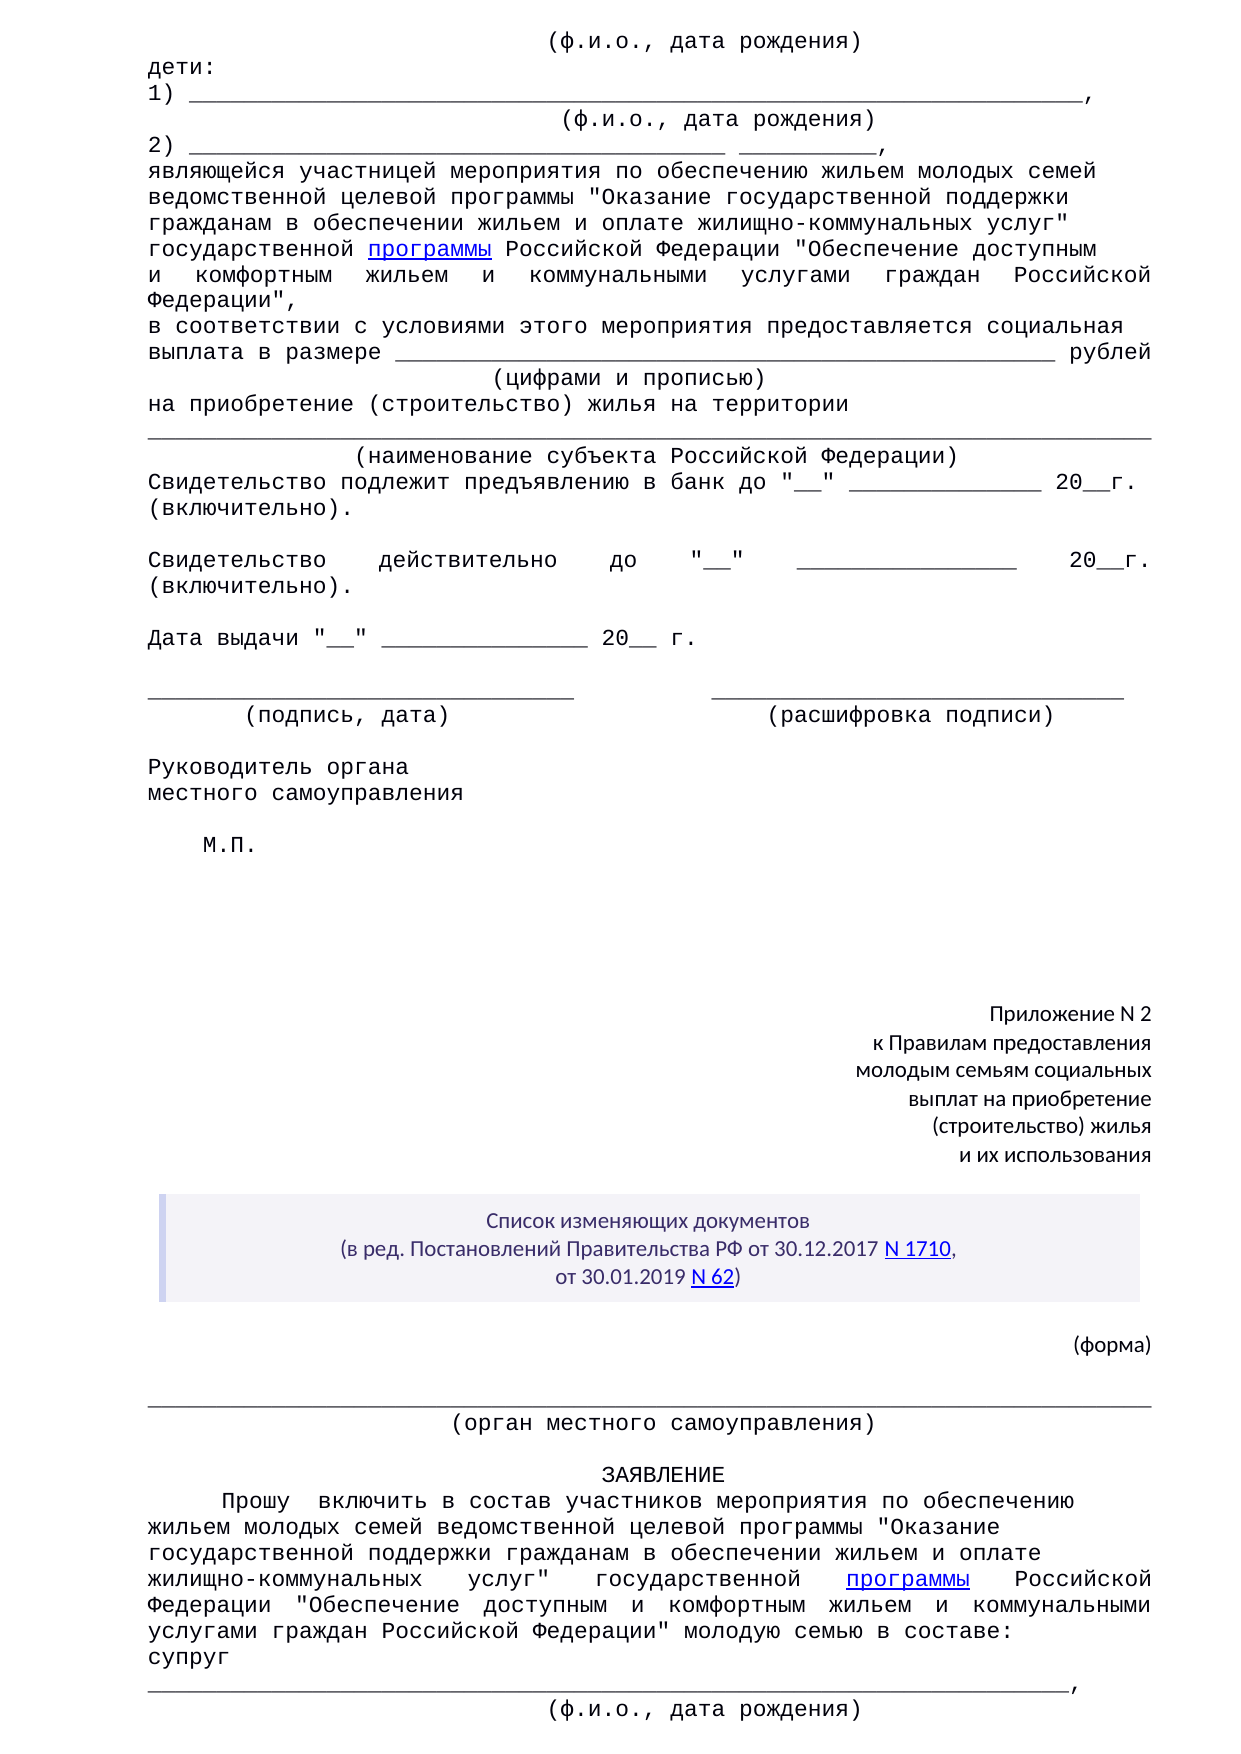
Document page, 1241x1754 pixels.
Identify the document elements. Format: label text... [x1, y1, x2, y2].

list Приложение N 2 [148, 999, 1152, 1028]
text Прошу включить в состав участников мероприятия по обеспечению [148, 1489, 1152, 1516]
text в соответствии с условиями этого мероприятия предоставляется социальная [148, 315, 1152, 341]
text выплат на приобретение [148, 1084, 1152, 1112]
text гражданам в обеспечении жильем и оплате жилищно-коммунальных услуг" [148, 211, 1152, 237]
text на приобретение (строительство) жилья на территории [148, 393, 1152, 418]
text (форма) [148, 1330, 1152, 1358]
text местного самоуправления [148, 782, 1152, 808]
text к Правилам предоставления [148, 1028, 1152, 1056]
text 1) _________________________________________________________________, [148, 81, 1152, 107]
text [148, 107, 1152, 133]
text (орган местного самоуправления) [148, 1412, 1152, 1438]
table_header Список изменяющих документов (в ред. Постановлений Правительства РФ от 30.12.2017 N 1710, от 30.01.2019 N 62) [166, 1194, 1134, 1302]
text являющейся участницей мероприятия по обеспечению жильем молодых семей [148, 159, 1152, 185]
text жильем молодых семей ведомственной целевой программы "Оказание [148, 1516, 1152, 1541]
text супруг ___________________________________________________________________, [148, 1645, 1152, 1697]
text и комфортным жильем и коммунальными услугами граждан Российской Федерации", [148, 263, 1152, 315]
text (ф.и.о., дата рождения) [148, 1697, 1152, 1723]
text _______________________________ ______________________________ [148, 678, 1152, 704]
text жилищно-коммунальных услуг" государственной программы Российской Федерации "Обеспечение доступным и комфортным жильем и коммунальными услугами граждан Российской Федерации" молодую семью в составе: [148, 1567, 1152, 1645]
text 2) _______________________________________ __________, [148, 133, 1152, 159]
text ведомственной целевой программы "Оказание государственной поддержки [148, 185, 1152, 211]
text (наименование субъекта Российской Федерации) [148, 444, 1152, 470]
text государственной программы Российской Федерации "Обеспечение доступным [148, 237, 1152, 263]
text _________________________________________________________________________ [148, 1386, 1152, 1412]
text Дата выдачи "__" _______________ 20__ г. [148, 626, 1152, 652]
text (строительство) жилья [148, 1112, 1152, 1140]
text государственной поддержки гражданам в обеспечении жильем и оплате [148, 1541, 1152, 1567]
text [148, 29, 1152, 55]
text Свидетельство действительно до "__" ________________ 20__г. (включительно). [148, 548, 1152, 600]
text молодым семьям социальных [148, 1056, 1152, 1084]
text Руководитель органа [148, 756, 1152, 782]
text _________________________________________________________________________ [148, 418, 1152, 444]
text ЗАЯВЛЕНИЕ [148, 1464, 1152, 1489]
text выплата в размере ________________________________________________ рублей [148, 341, 1152, 367]
text (подпись, дата) (расшифровка подписи) [148, 704, 1152, 730]
text М.П. [148, 833, 1152, 859]
text (включительно). [148, 496, 1152, 522]
text и их использования [148, 1140, 1152, 1168]
text Свидетельство подлежит предъявлению в банк до "__" ______________ 20__г. [148, 470, 1152, 496]
text (цифрами и прописью) [148, 367, 1152, 393]
text дети: [148, 55, 1152, 81]
